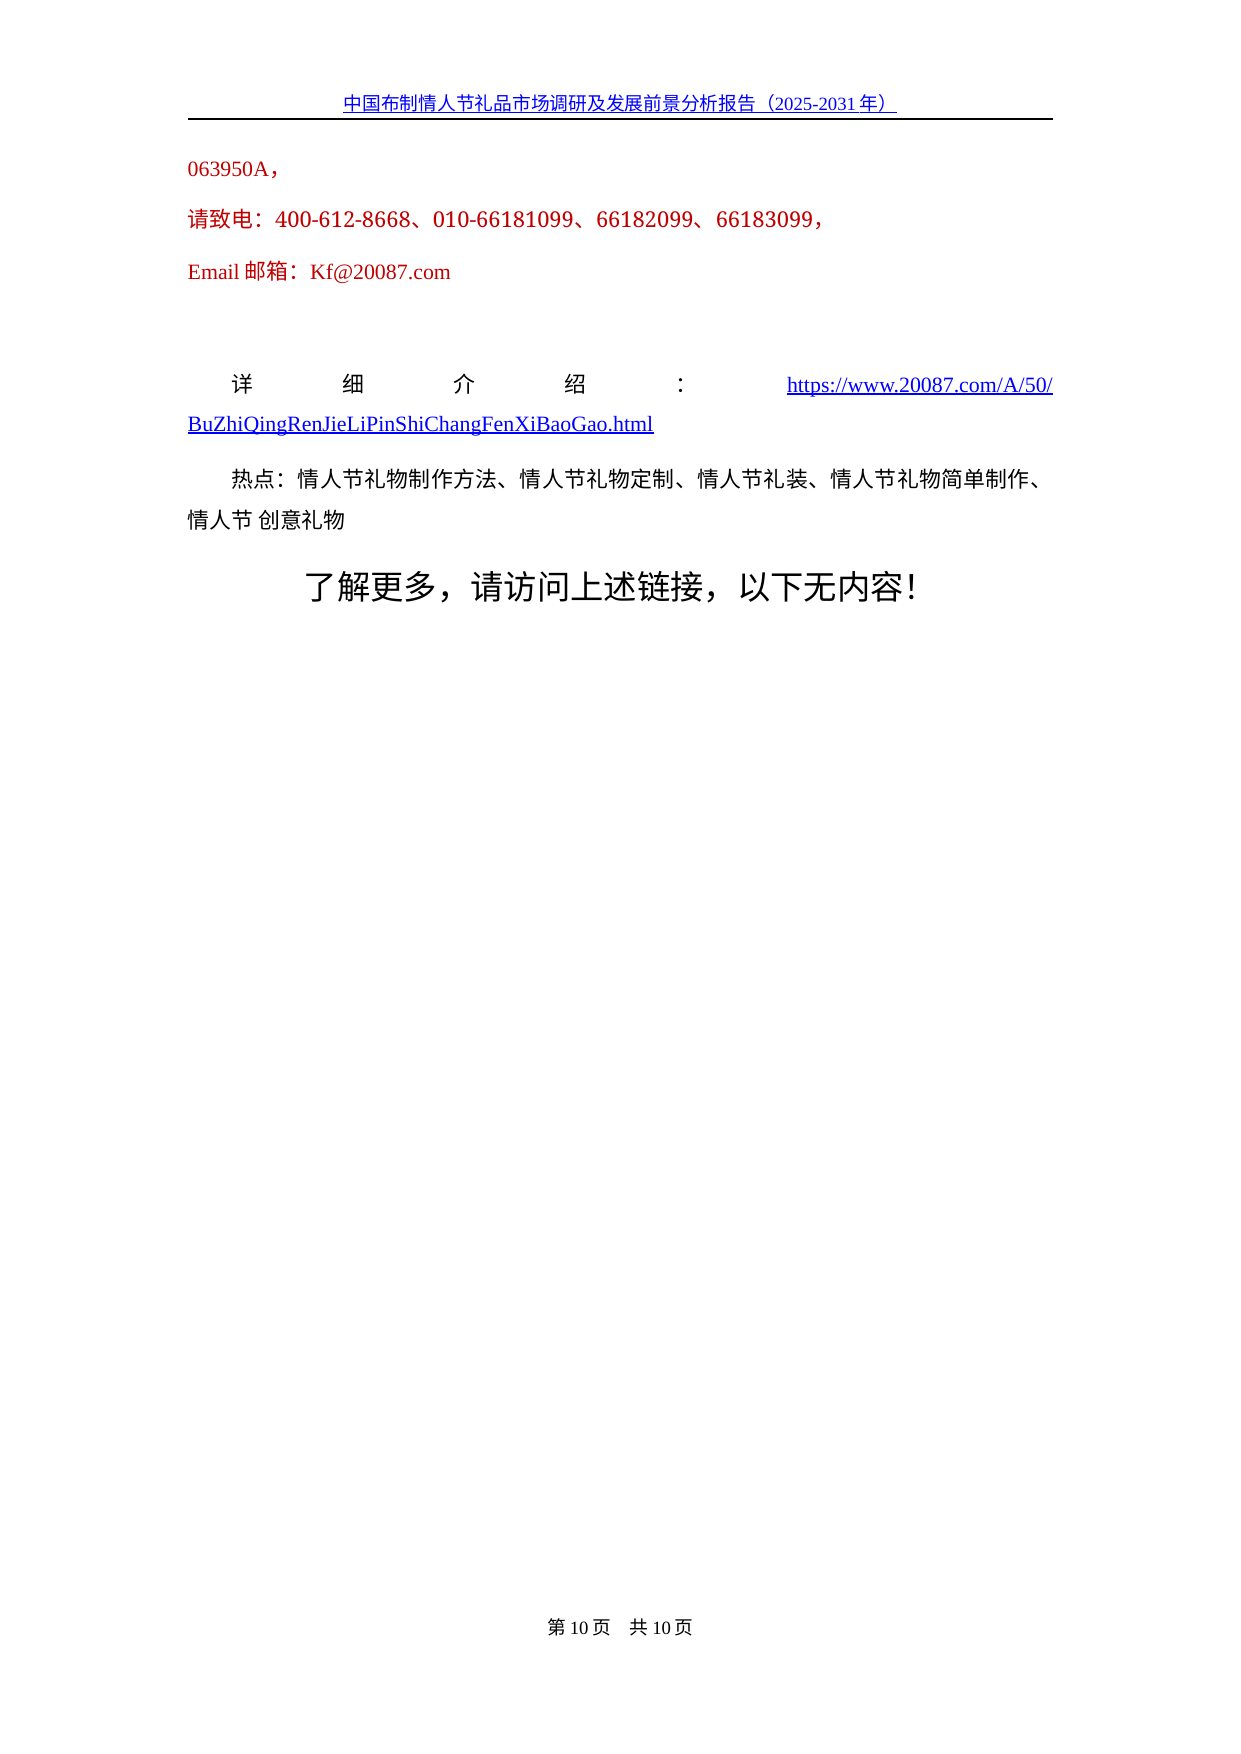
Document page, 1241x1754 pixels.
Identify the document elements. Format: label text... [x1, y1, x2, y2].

text 请致电：400-612-8668、010-66181099、66182099、66183099， [187, 202, 1053, 234]
title 了解更多，请访问上述链接，以下无内容！ [187, 553, 1053, 618]
text 热点：情人节礼物制作方法、情人节礼物定制、情人节礼装、情人节礼物简单制作、情人节 创意礼物 [187, 462, 1053, 535]
text Email邮箱：Kf@20087.com [187, 253, 1053, 286]
text 详细介绍：https://www.20087.com/A/50/BuZhiQingRenJieLiPinShiChangFenXiBaoGao.html [187, 366, 1053, 439]
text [187, 150, 1053, 183]
